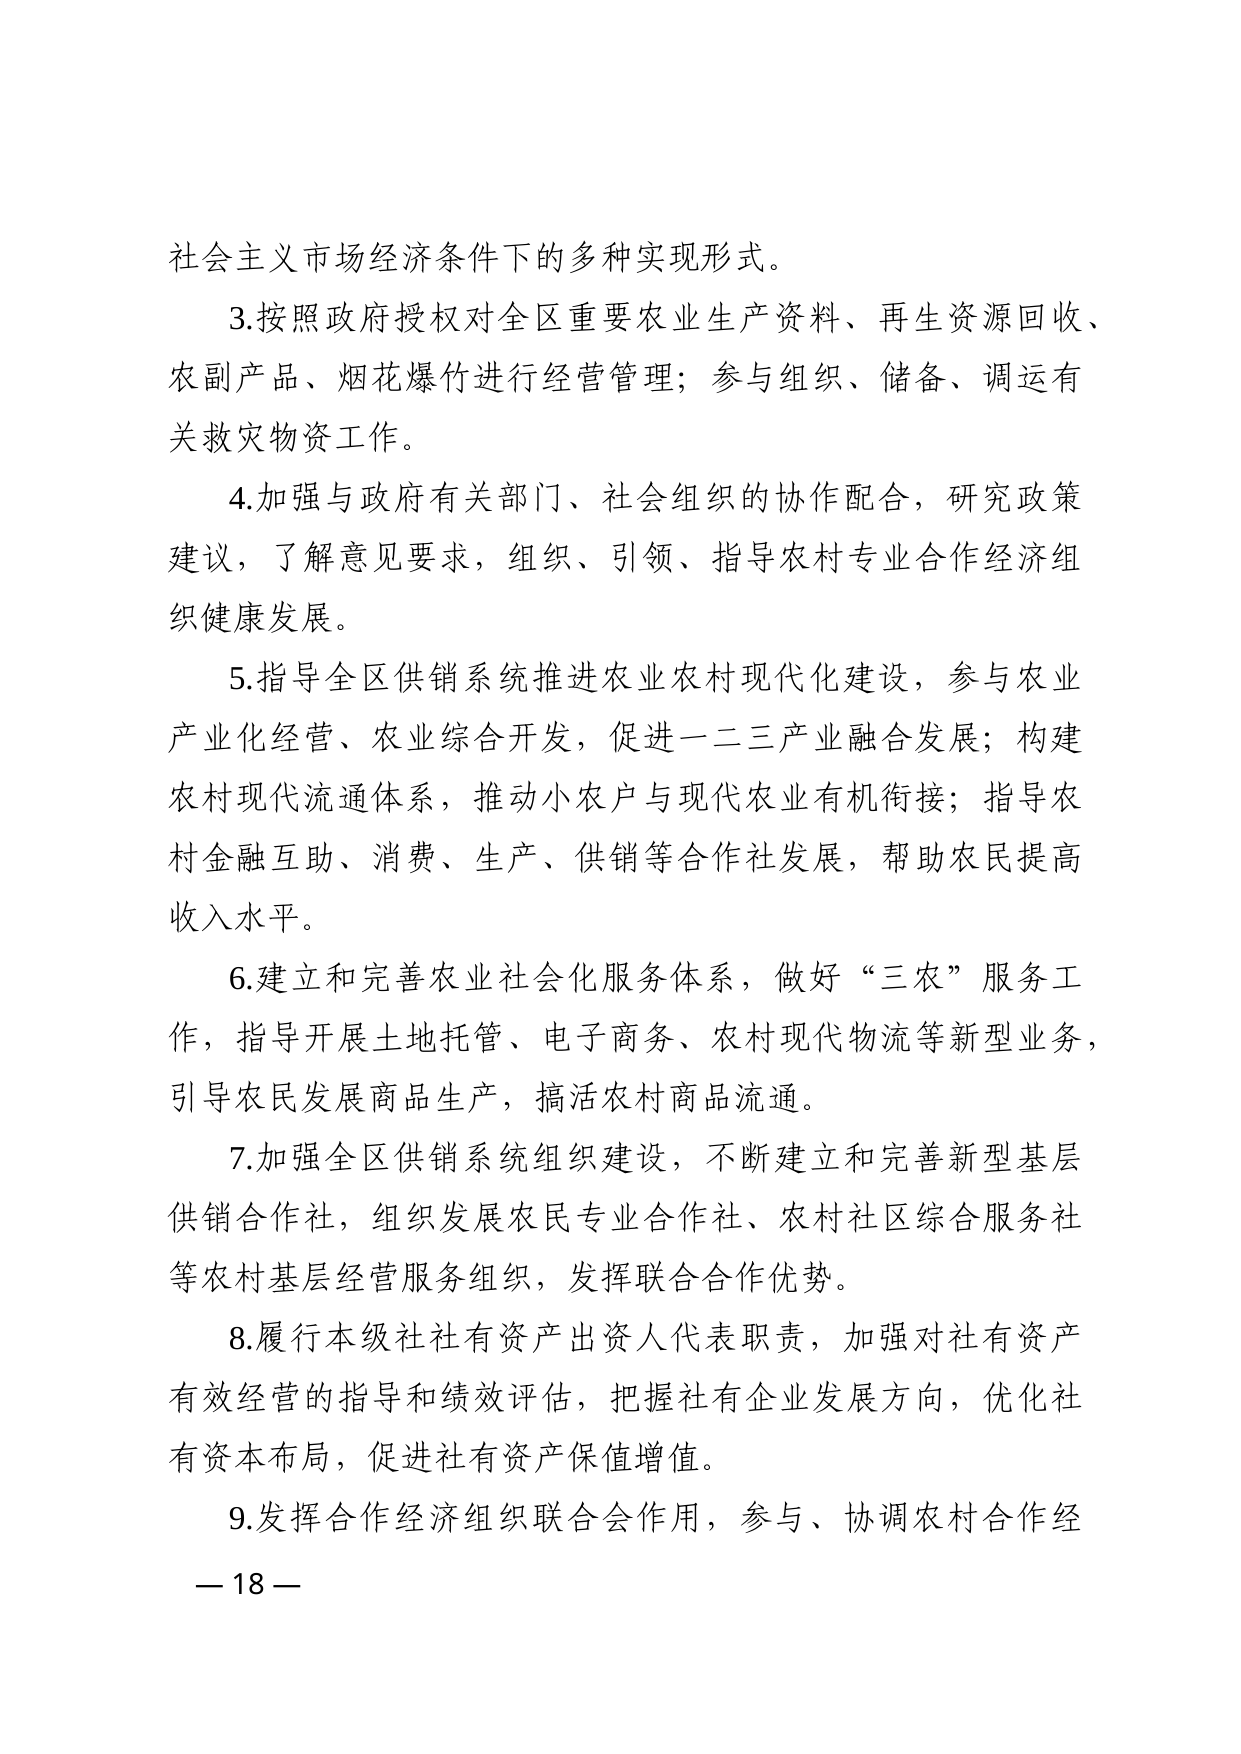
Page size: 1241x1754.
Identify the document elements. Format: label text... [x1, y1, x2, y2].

text 3.按照政府授权对全区重要农业生产资料、再生资源回收、农副产品、烟花爆竹进行经营管理；参与组织、储备、调运有关救灾物资工作。 [167, 281, 1085, 461]
text 4.加强与政府有关部门、社会组织的协作配合，研究政策建议，了解意见要求，组织、引领、指导农村专业合作经济组织健康发展。 [167, 461, 1085, 641]
text 7.加强全区供销系统组织建设，不断建立和完善新型基层供销合作社，组织发展农民专业合作社、农村社区综合服务社等农村基层经营服务组织，发挥联合合作优势。 [167, 1121, 1085, 1301]
text 5.指导全区供销系统推进农业农村现代化建设，参与农业产业化经营、农业综合开发，促进一二三产业融合发展；构建农村现代流通体系，推动小农户与现代农业有机衔接；指导农村金融互助、消费、生产、供销等合作社发展，帮助农民提高收入水平。 [167, 641, 1085, 941]
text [167, 1481, 1085, 1541]
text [167, 221, 1085, 281]
text 8.履行本级社社有资产出资人代表职责，加强对社有资产有效经营的指导和绩效评估，把握社有企业发展方向，优化社有资本布局，促进社有资产保值增值。 [167, 1301, 1085, 1481]
text 6.建立和完善农业社会化服务体系，做好“三农”服务工作，指导开展土地托管、电子商务、农村现代物流等新型业务，引导农民发展商品生产，搞活农村商品流通。 [167, 941, 1085, 1121]
